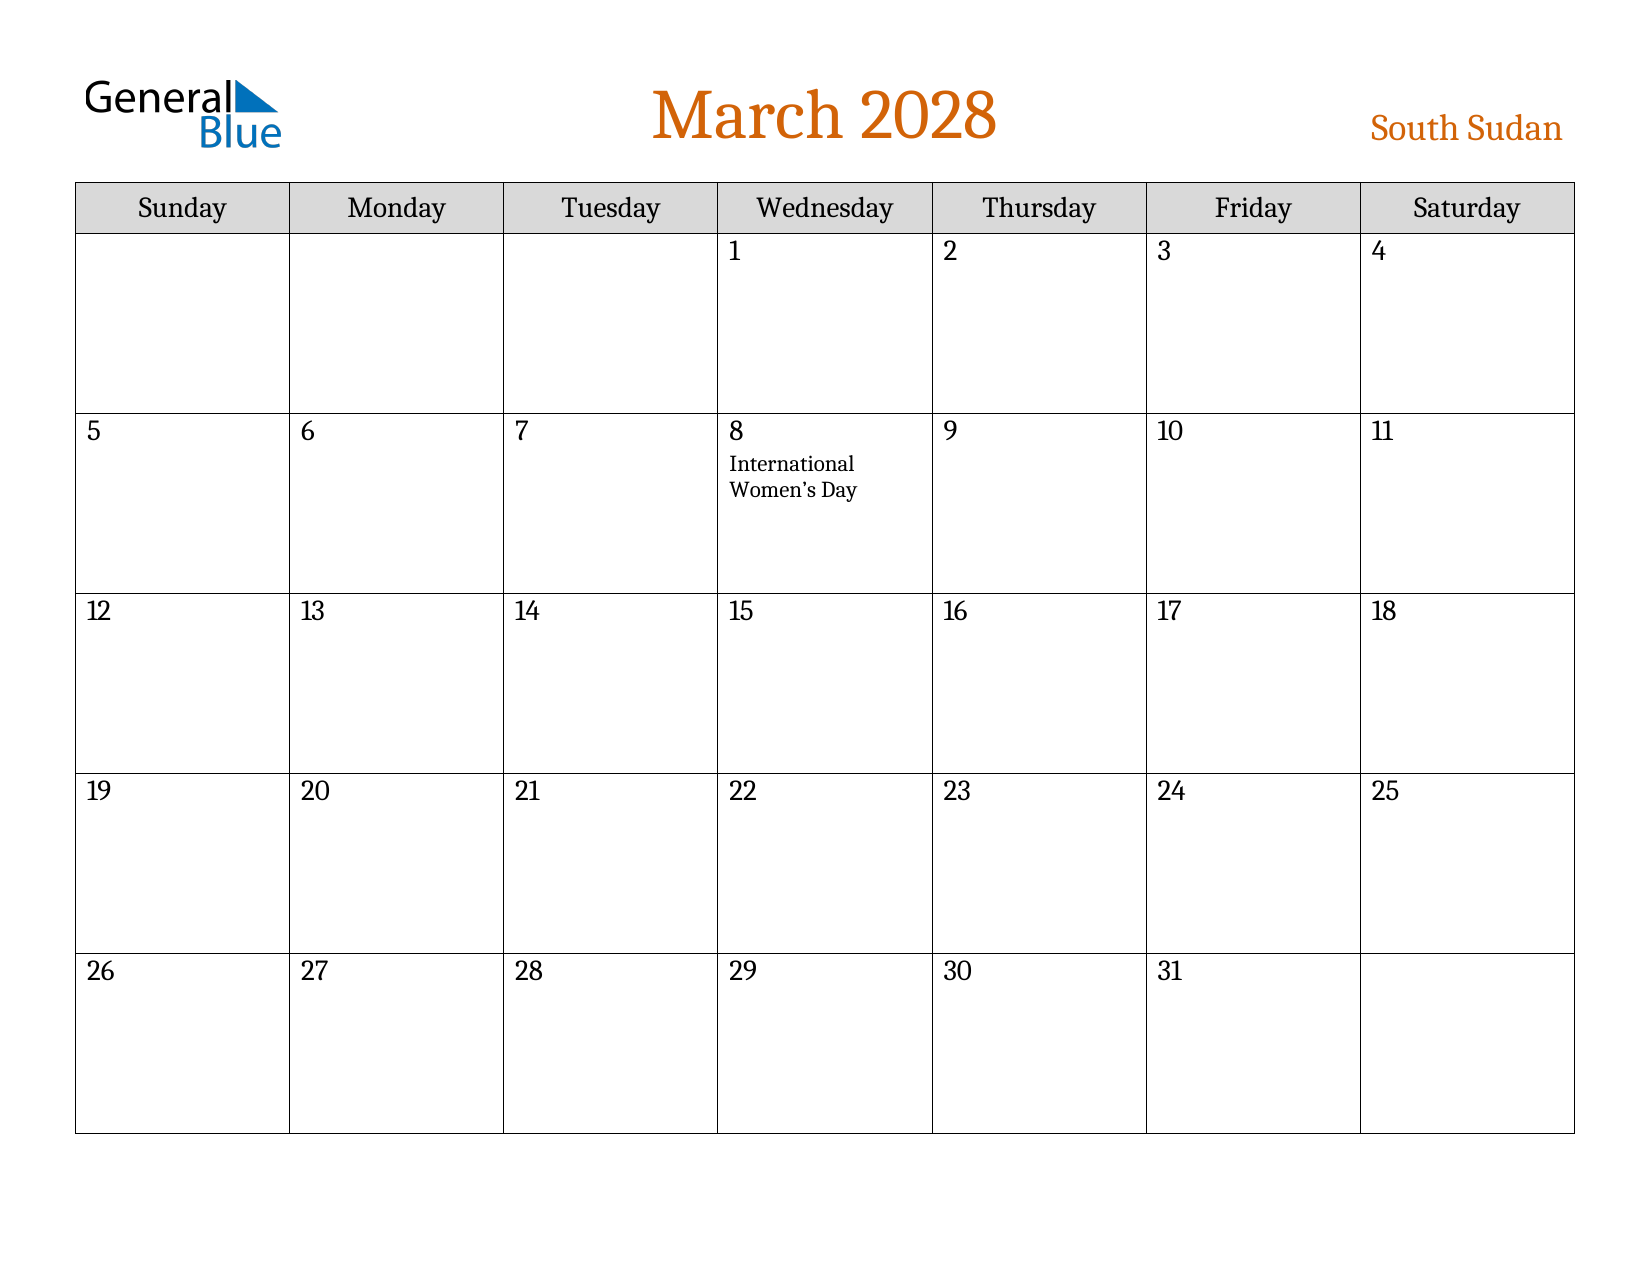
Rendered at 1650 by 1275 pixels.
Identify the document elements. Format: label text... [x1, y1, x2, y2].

table_cell [933, 810, 1146, 953]
table_cell 4 [1361, 234, 1574, 270]
table_cell International Women’s Day [718, 450, 932, 593]
table_cell [290, 990, 503, 1133]
table_cell [504, 450, 717, 593]
table_cell [290, 630, 503, 773]
table_cell 2 [933, 234, 1146, 270]
table_cell 22 [718, 774, 932, 810]
table_cell [504, 630, 717, 773]
table_header [76, 75, 503, 182]
table_cell 24 [1147, 774, 1360, 810]
table_cell [933, 630, 1146, 773]
table_cell 19 [76, 774, 289, 810]
table_cell [1361, 450, 1574, 593]
table_cell [718, 990, 932, 1133]
table_cell 1 [718, 234, 932, 270]
table_cell Sunday [76, 183, 289, 233]
table_cell [718, 270, 932, 413]
table_cell [1147, 990, 1360, 1133]
table_cell Monday [290, 183, 503, 233]
table_cell 16 [933, 594, 1146, 630]
table_cell [76, 234, 289, 270]
table_cell 30 [933, 954, 1146, 990]
table_cell [76, 630, 289, 773]
table_cell 10 [1147, 414, 1360, 450]
table_cell 25 [1361, 774, 1574, 810]
table_cell 26 [76, 954, 289, 990]
table_cell 17 [1147, 594, 1360, 630]
table_cell 27 [290, 954, 503, 990]
table_cell [504, 990, 717, 1133]
table_cell [290, 450, 503, 593]
table_cell 14 [504, 594, 717, 630]
table_cell [76, 990, 289, 1133]
table_cell [1147, 810, 1360, 953]
table_cell [290, 270, 503, 413]
table_cell [1147, 270, 1360, 413]
table_header March 2028 [504, 75, 1146, 182]
table_cell [1361, 270, 1574, 413]
table_cell Thursday [933, 183, 1146, 233]
table_cell [504, 270, 717, 413]
table_cell 28 [504, 954, 717, 990]
table_cell 20 [290, 774, 503, 810]
table_cell [1361, 990, 1574, 1133]
table_cell 18 [1361, 594, 1574, 630]
table_cell 6 [290, 414, 503, 450]
table_cell [76, 270, 289, 413]
table_cell [1361, 954, 1574, 990]
table_header South Sudan [1146, 75, 1574, 182]
table_cell Saturday [1361, 183, 1574, 233]
table_cell [290, 234, 503, 270]
table_cell 5 [76, 414, 289, 450]
table_cell [718, 630, 932, 773]
table_cell 7 [504, 414, 717, 450]
table_cell 3 [1147, 234, 1360, 270]
table_cell 29 [718, 954, 932, 990]
table_cell [1361, 810, 1574, 953]
table_cell 21 [504, 774, 717, 810]
table_cell 15 [718, 594, 932, 630]
picture [86, 80, 281, 148]
table_cell [504, 234, 717, 270]
table_cell [76, 810, 289, 953]
table_cell [933, 450, 1146, 593]
table_cell Friday [1147, 183, 1360, 233]
table_cell 12 [76, 594, 289, 630]
table_cell [290, 810, 503, 953]
table_cell 23 [933, 774, 1146, 810]
table_cell Wednesday [718, 183, 932, 233]
table_cell [933, 270, 1146, 413]
table_cell [504, 810, 717, 953]
table_cell 8 [718, 414, 932, 450]
table_cell [1147, 630, 1360, 773]
table_cell 13 [290, 594, 503, 630]
table_cell 31 [1147, 954, 1360, 990]
table_cell [76, 450, 289, 593]
table_cell 9 [933, 414, 1146, 450]
table_cell 11 [1361, 414, 1574, 450]
table_cell [718, 810, 932, 953]
table_cell [1147, 450, 1360, 593]
table_cell Tuesday [504, 183, 717, 233]
table_cell [933, 990, 1146, 1133]
table_cell [1361, 630, 1574, 773]
